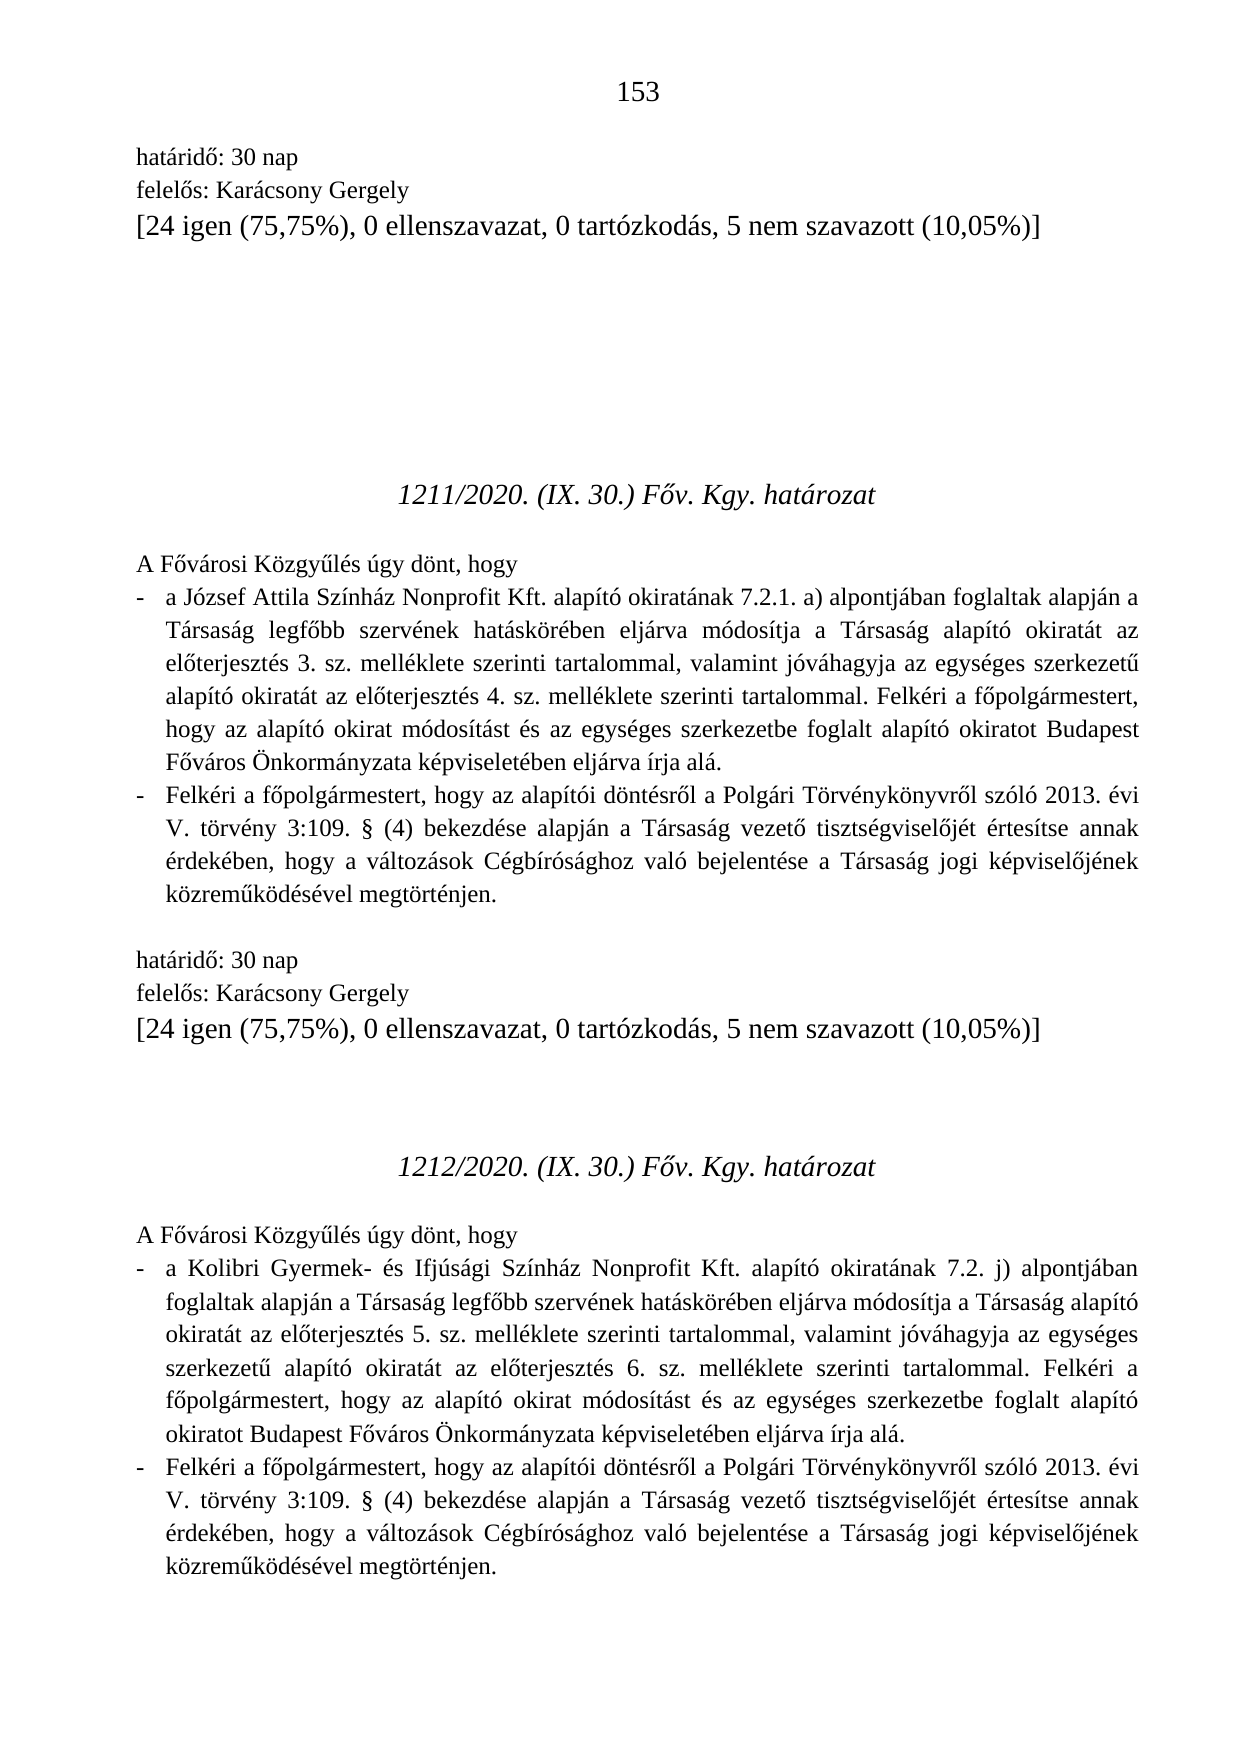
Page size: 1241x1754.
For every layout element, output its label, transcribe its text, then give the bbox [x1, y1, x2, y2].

text határidő: 30 nap [136, 142, 1140, 171]
text 1211/2020. (IX. 30.) Főv. Kgy. határozat [136, 477, 1140, 511]
text határidő: 30 nap [136, 945, 1140, 974]
text 1212/2020. (IX. 30.) Főv. Kgy. határozat [136, 1149, 1140, 1182]
text felelős: Karácsony Gergely [136, 978, 1140, 1007]
text - a Kolibri Gyermek- és Ifjúsági Színház Nonprofit Kft. alapító okiratának 7.2. j) alpontjában foglaltak alapján a Társaság legfőbb szervének hatáskörében eljárva módosítja a Társaság alapító okiratát az előterjesztés 5. sz. melléklete szerinti tartalommal, valamint jóváhagyja az egységes szerkezetű alapító okiratát az előterjesztés 6. sz. melléklete szerinti tartalommal. Felkéri a főpolgármestert, hogy az alapító okirat módosítást és az egységes szerkezetbe foglalt alapító okiratot Budapest Főváros Önkormányzata képviseletében eljárva írja alá. [136, 1253, 1140, 1447]
text [24 igen (75,75%), 0 ellenszavazat, 0 tartózkodás, 5 nem szavazott (10,05%)] [136, 208, 1140, 241]
text - a József Attila Színház Nonprofit Kft. alapító okiratának 7.2.1. a) alpontjában foglaltak alapján a Társaság legfőbb szervének hatáskörében eljárva módosítja a Társaság alapító okiratát az előterjesztés 3. sz. melléklete szerinti tartalommal, valamint jóváhagyja az egységes szerkezetű alapító okiratát az előterjesztés 4. sz. melléklete szerinti tartalommal. Felkéri a főpolgármestert, hogy az alapító okirat módosítást és az egységes szerkezetbe foglalt alapító okiratot Budapest Főváros Önkormányzata képviseletében eljárva írja alá. [136, 582, 1140, 776]
text A Fővárosi Közgyűlés úgy dönt, hogy [136, 549, 1140, 578]
text A Fővárosi Közgyűlés úgy dönt, hogy [136, 1221, 1140, 1249]
text - Felkéri a főpolgármestert, hogy az alapítói döntésről a Polgári Törvénykönyvről szóló 2013. évi V. törvény 3:109. § (4) bekezdése alapján a Társaság vezető tisztségviselőjét értesítse annak érdekében, hogy a változások Cégbírósághoz való bejelentése a Társaság jogi képviselőjének közreműködésével megtörténjen. [136, 780, 1140, 908]
text [24 igen (75,75%), 0 ellenszavazat, 0 tartózkodás, 5 nem szavazott (10,05%)] [136, 1011, 1140, 1045]
text - Felkéri a főpolgármestert, hogy az alapítói döntésről a Polgári Törvénykönyvről szóló 2013. évi V. törvény 3:109. § (4) bekezdése alapján a Társaság vezető tisztségviselőjét értesítse annak érdekében, hogy a változások Cégbírósághoz való bejelentése a Társaság jogi képviselőjének közreműködésével megtörténjen. [136, 1452, 1140, 1579]
text felelős: Karácsony Gergely [136, 175, 1140, 203]
